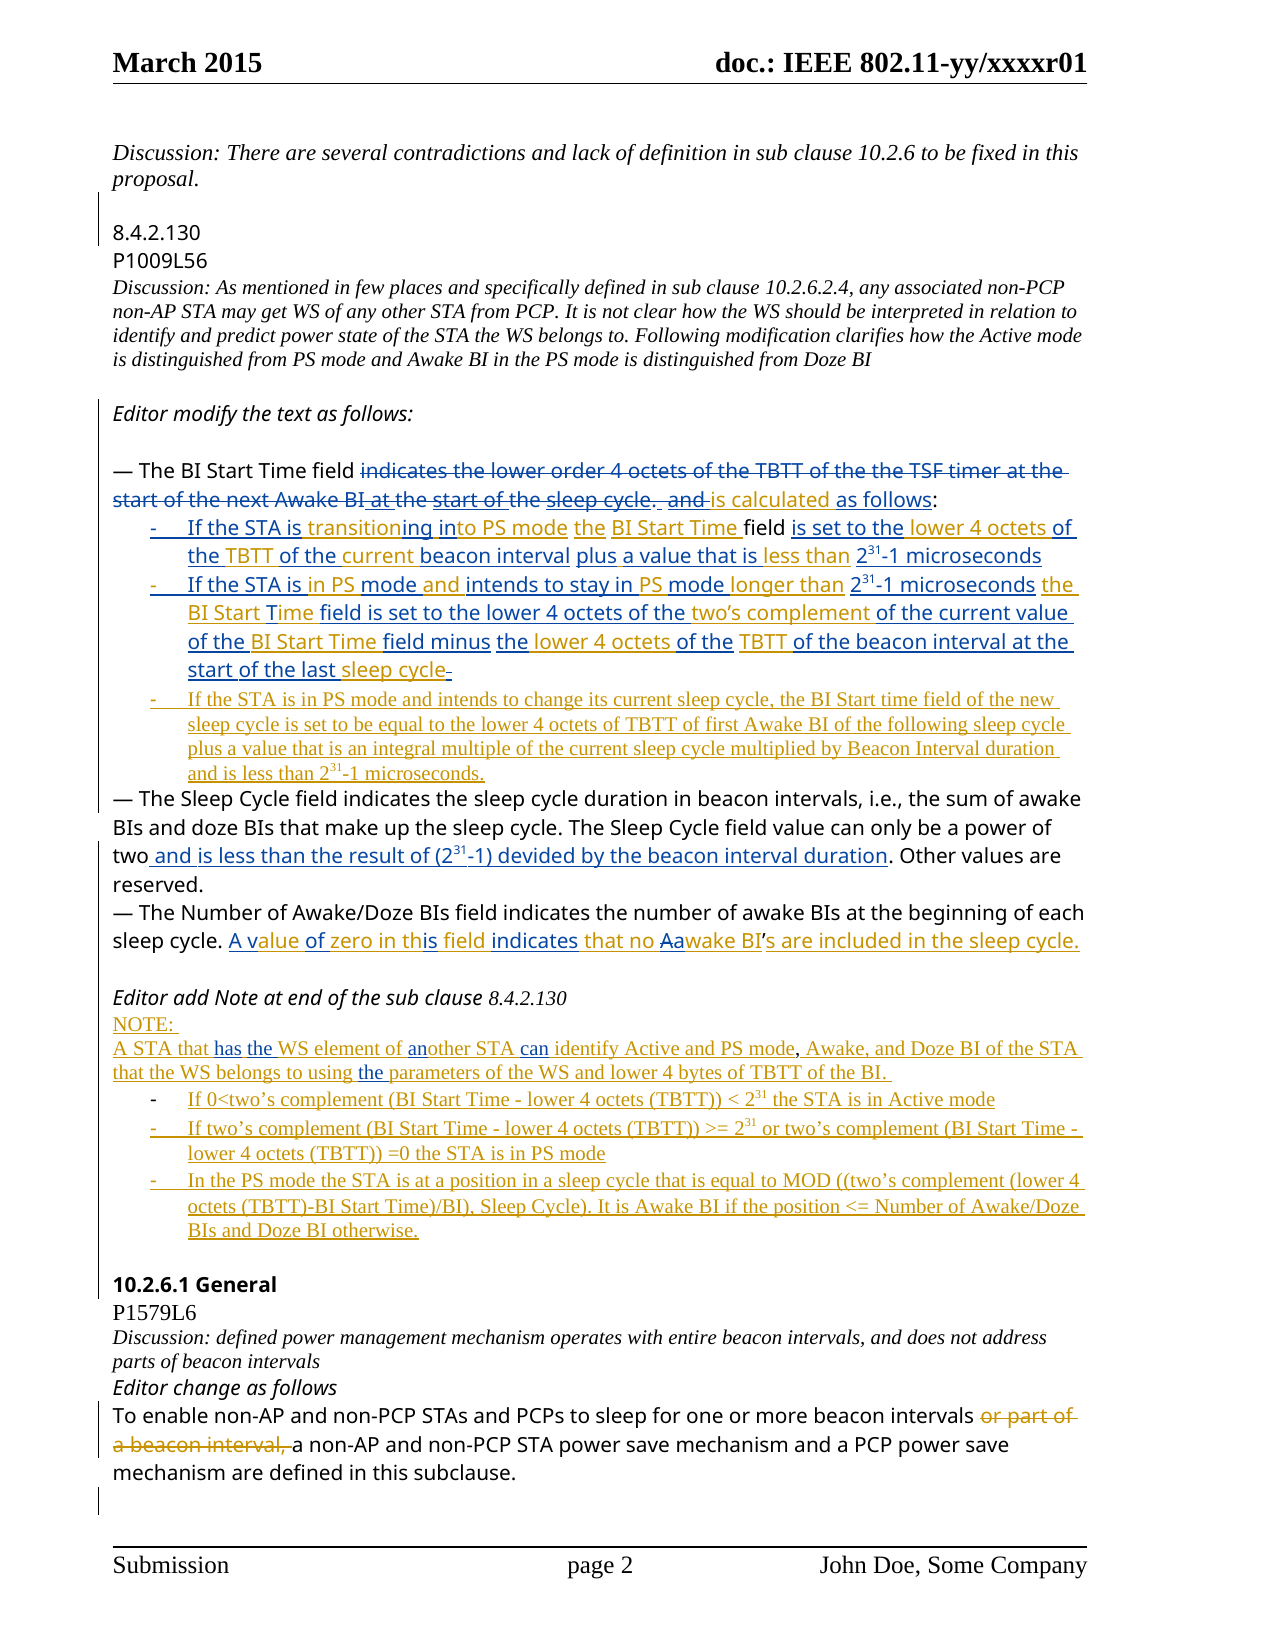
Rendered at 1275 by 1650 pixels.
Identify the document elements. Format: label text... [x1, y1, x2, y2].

text , [112, 1036, 1087, 1084]
text 10.2.6.1 General [112, 1270, 1087, 1298]
text Editor change as follows [112, 1373, 1087, 1401]
text 8.4.2.130 [112, 218, 1087, 246]
text Discussion: There are several contradictions and lack of definition in sub clause 10.2.6 to be fixed in this proposal. [112, 139, 1087, 192]
text — The Number of Awake/Doze BIs field indicates the number of awake BIs at the beginning of each sleep cycle. ’ [112, 898, 1087, 955]
text Editor modify the text as follows: [112, 399, 1087, 428]
text — The BI Start Time field : [112, 456, 1087, 513]
text To enable non-AP and non-PCP STAs and PCPs to sleep for one or more beacon intervals a non-AP and non-PCP STA power save mechanism and a PCP power save mechanism are defined in this subclause. [112, 1401, 1087, 1487]
text Discussion: As mentioned in few places and specifically defined in sub clause 10.2.6.2.4, any associated non-PCP non-AP STA may get WS of any other STA from PCP. It is not clear how the WS should be interpreted in relation to identify and predict power state of the STA the WS belongs to. Following modification clarifies how the Active mode is distinguished from PS mode and Awake BI in the PS mode is distinguished from Doze BI [112, 275, 1087, 371]
list field [150, 513, 1087, 570]
text — The Sleep Cycle field indicates the sleep cycle duration in beacon intervals, i.e., the sum of awake BIs and doze BIs that make up the sleep cycle. The Sleep Cycle field value can only be a power of two. Other values are reserved. [112, 784, 1087, 898]
text P1579L6 [112, 1298, 1087, 1325]
text Editor add Note at end of the sub clause 8.4.2.130 [112, 983, 1087, 1012]
text P1009L56 [112, 246, 1087, 275]
text Discussion: defined power management mechanism operates with entire beacon intervals, and does not address parts of beacon intervals [112, 1325, 1087, 1373]
